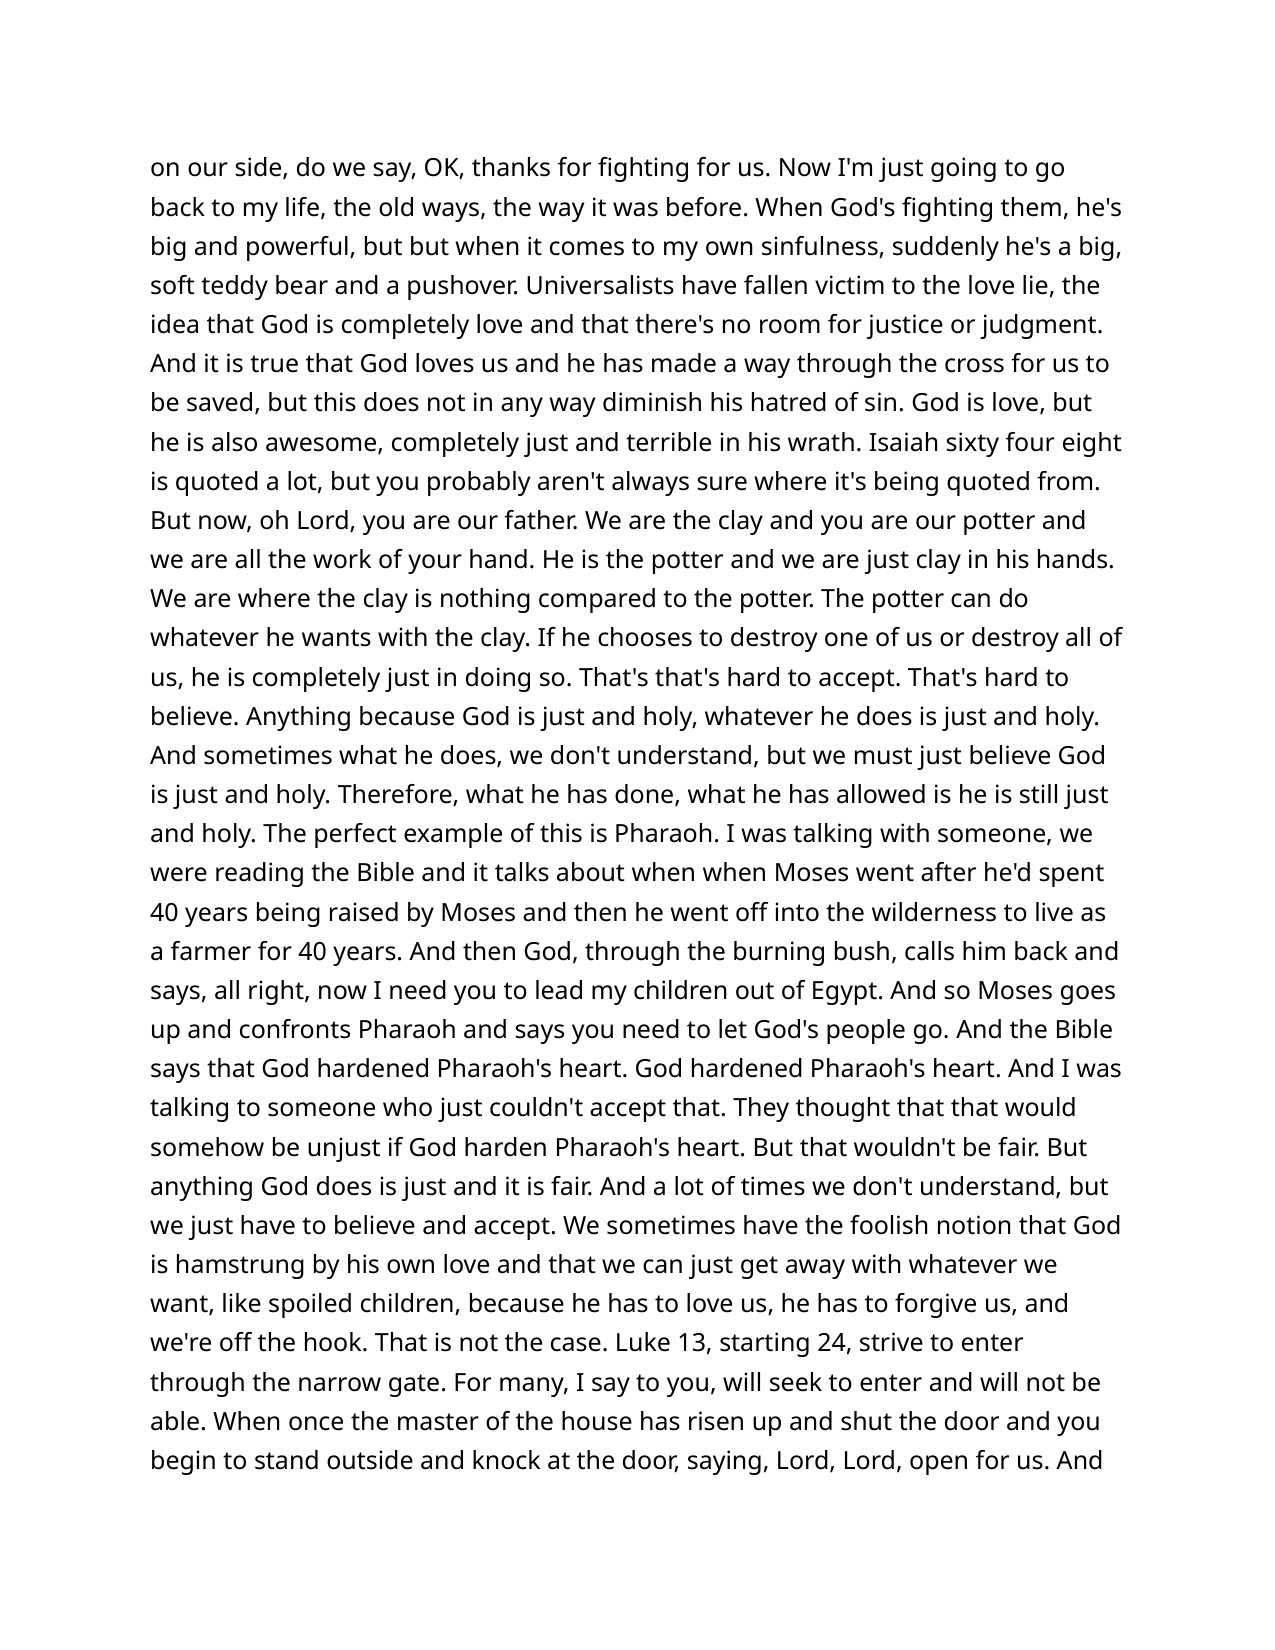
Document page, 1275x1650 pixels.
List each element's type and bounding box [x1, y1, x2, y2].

text [150, 150, 1125, 1477]
